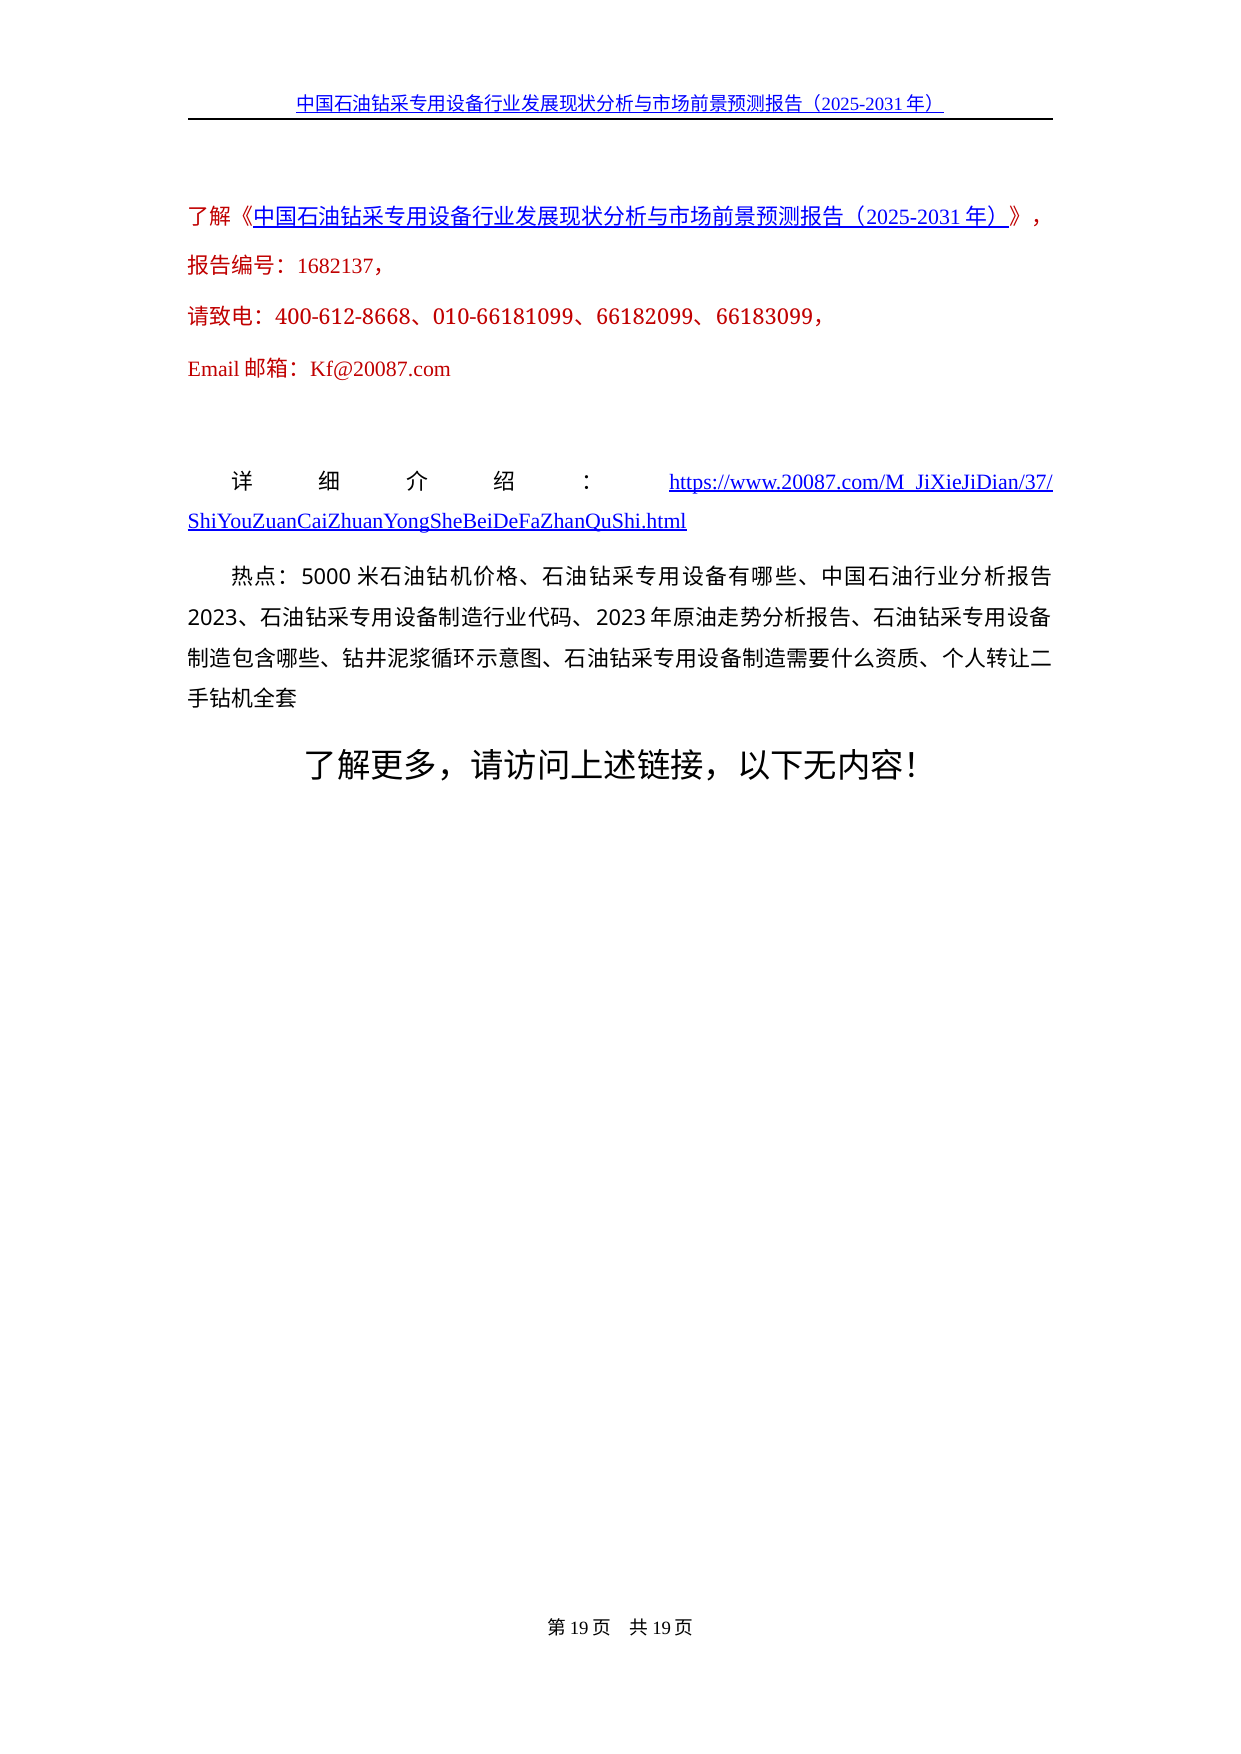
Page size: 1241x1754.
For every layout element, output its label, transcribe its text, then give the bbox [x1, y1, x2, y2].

text Email邮箱：Kf@20087.com [187, 350, 1053, 383]
text 详细介绍：https://www.20087.com/M_JiXieJiDian/37/ShiYouZuanCaiZhuanYongSheBeiDeFaZhanQuShi.html [187, 463, 1053, 536]
text 热点：5000米石油钻机价格、石油钻采专用设备有哪些、中国石油行业分析报告2023、石油钻采专用设备制造行业代码、2023年原油走势分析报告、石油钻采专用设备制造包含哪些、钻井泥浆循环示意图、石油钻采专用设备制造需要什么资质、个人转让二手钻机全套 [187, 559, 1053, 713]
text 了解《中国石油钻采专用设备行业发展现状分析与市场前景预测报告（2025-2031年）》，报告编号：1682137， [187, 198, 1053, 280]
title 了解更多，请访问上述链接，以下无内容！ [187, 731, 1053, 796]
text 请致电：400-612-8668、010-66181099、66182099、66183099， [187, 299, 1053, 331]
